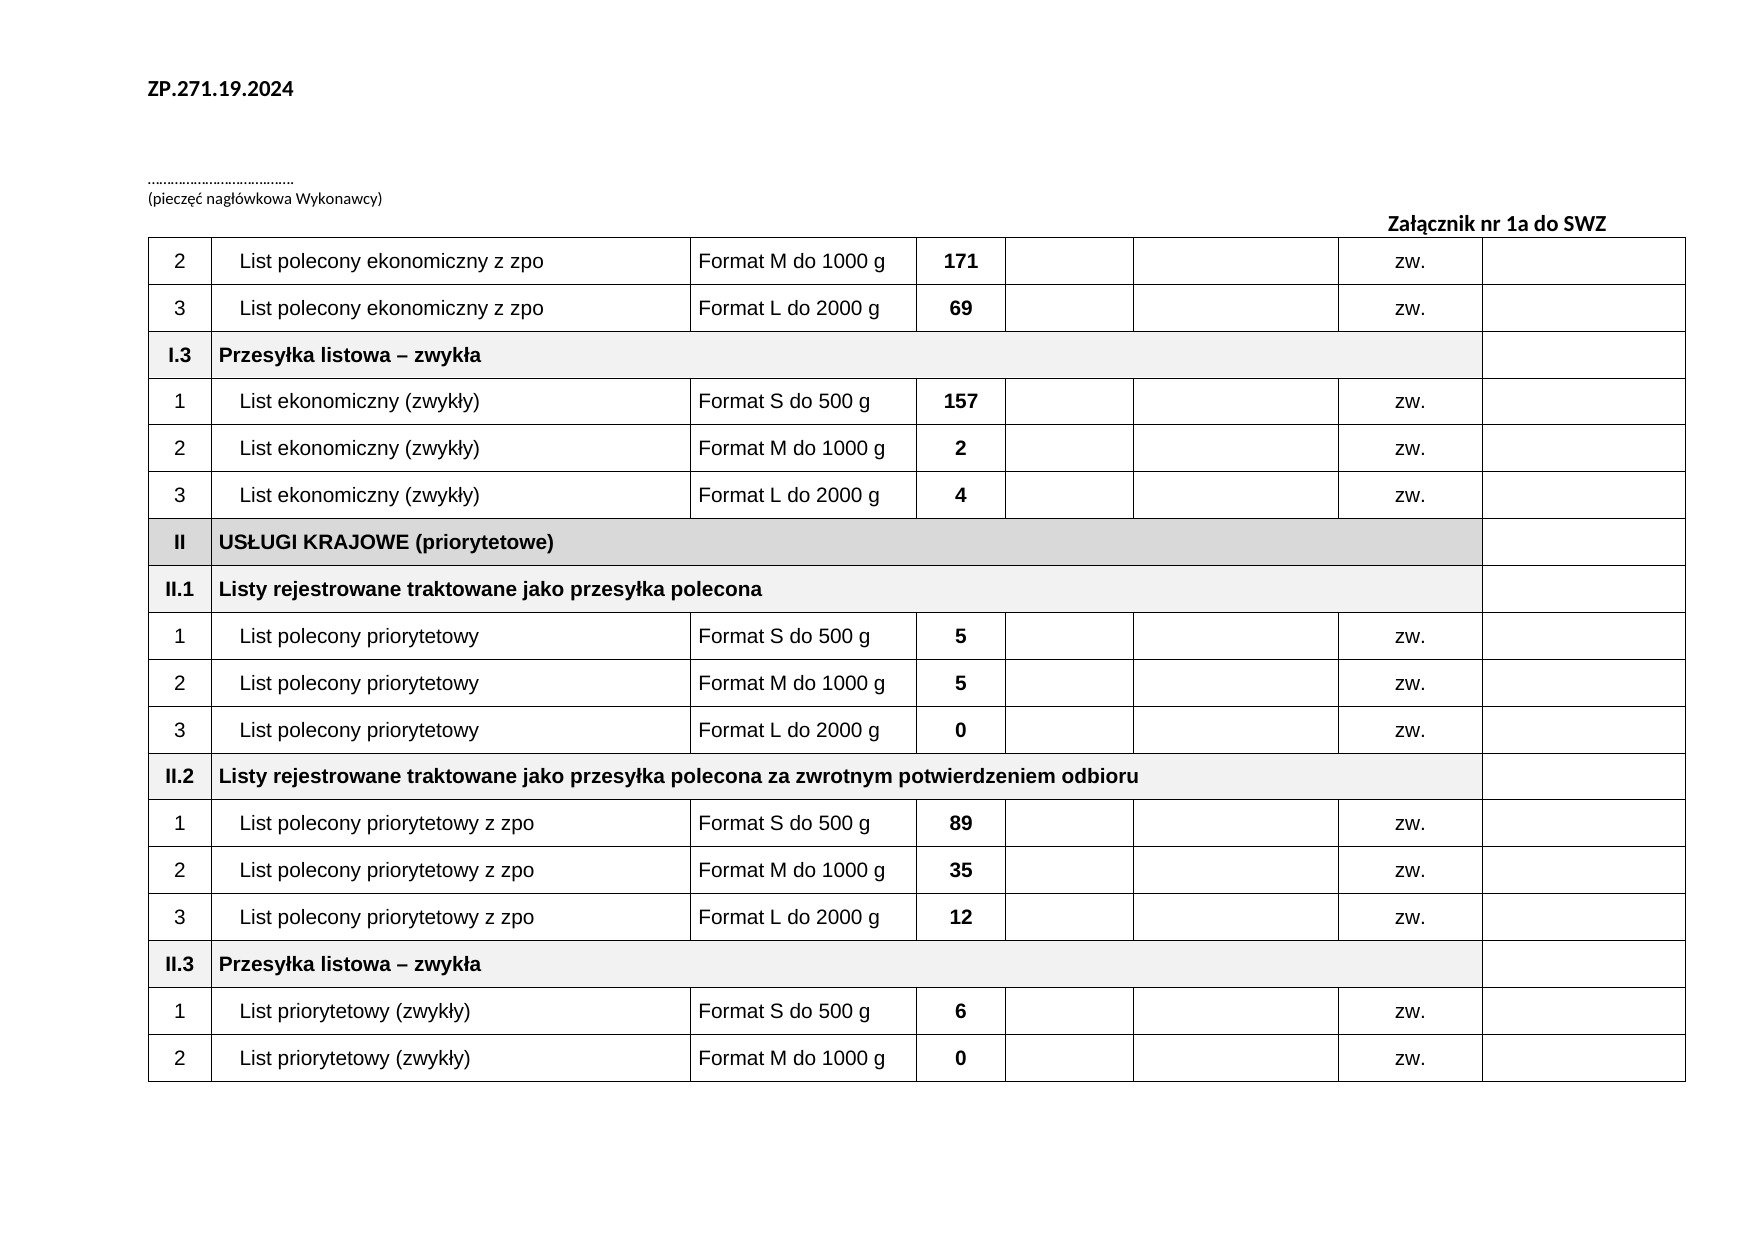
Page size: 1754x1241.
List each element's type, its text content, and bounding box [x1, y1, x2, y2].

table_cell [212, 1035, 690, 1081]
table_cell Format L do 2000 g [691, 472, 916, 518]
table_cell [1483, 425, 1685, 471]
table_cell zw. [1339, 613, 1482, 659]
table_cell I.3 [149, 332, 211, 377]
table_cell [1134, 1035, 1338, 1081]
table_cell 4 [917, 472, 1005, 518]
table_cell 3 [149, 472, 211, 518]
table_cell [1483, 332, 1685, 377]
table_cell 171 [917, 238, 1005, 284]
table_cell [212, 238, 690, 284]
table_cell II [149, 519, 211, 565]
table_cell [1006, 800, 1133, 846]
table_cell List ekonomiczny (zwykły) [212, 472, 690, 518]
table_cell [1483, 472, 1685, 518]
table_cell [1134, 894, 1338, 940]
table_cell [1134, 988, 1338, 1034]
table_cell Format M do 1000 g [691, 660, 916, 706]
table_cell zw. [1339, 472, 1482, 518]
table_cell 1 [149, 379, 211, 424]
table_cell Przesyłka listowa – zwykła [212, 941, 1482, 987]
table_cell [1006, 1035, 1133, 1081]
table_cell [1483, 379, 1685, 424]
table_cell 5 [917, 613, 1005, 659]
table_cell [1006, 285, 1133, 331]
table_cell List polecony priorytetowy [212, 660, 690, 706]
table_cell 89 [917, 800, 1005, 846]
table_cell [1006, 707, 1133, 752]
table_cell [1134, 847, 1338, 893]
table_cell Listy rejestrowane traktowane jako przesyłka polecona za zwrotnym potwierdzeniem odbioru [212, 754, 1482, 799]
table_cell Przesyłka listowa – zwykła [212, 332, 1482, 377]
table_cell [1134, 472, 1338, 518]
table_cell Format L do 2000 g [691, 285, 916, 331]
table_cell [1483, 660, 1685, 706]
table_cell 2 [149, 425, 211, 471]
table_cell List polecony priorytetowy z zpo [212, 800, 690, 846]
table_cell Format S do 500 g [691, 988, 916, 1034]
table_cell List polecony ekonomiczny z zpo [212, 285, 690, 331]
table_cell [1006, 847, 1133, 893]
table_cell zw. [1339, 894, 1482, 940]
table_cell List polecony priorytetowy [212, 707, 690, 752]
table_cell [1134, 613, 1338, 659]
table_cell [1006, 472, 1133, 518]
table_cell zw. [1339, 847, 1482, 893]
table_cell II.3 [149, 941, 211, 987]
table_cell Format S do 500 g [691, 613, 916, 659]
table_cell Format S do 500 g [691, 379, 916, 424]
table_cell [1483, 519, 1685, 565]
table_cell zw. [1339, 988, 1482, 1034]
table_cell [1134, 285, 1338, 331]
table_cell zw. [1339, 238, 1482, 284]
table_cell [1134, 660, 1338, 706]
table_cell List polecony priorytetowy z zpo [212, 847, 690, 893]
table_cell [1483, 941, 1685, 987]
table_cell [1483, 754, 1685, 799]
table_cell zw. [1339, 1035, 1482, 1081]
table_cell 2 [149, 660, 211, 706]
table_cell Format M do 1000 g [691, 847, 916, 893]
table_cell USŁUGI KRAJOWE (priorytetowe) [212, 519, 1482, 565]
table_cell [1134, 379, 1338, 424]
table_cell II.1 [149, 566, 211, 612]
table_cell [1134, 238, 1338, 284]
table_cell [1483, 800, 1685, 846]
table_cell zw. [1339, 379, 1482, 424]
table_cell List polecony priorytetowy z zpo [212, 894, 690, 940]
table_cell 2 [917, 425, 1005, 471]
table_cell Listy rejestrowane traktowane jako przesyłka polecona [212, 566, 1482, 612]
table_cell Format L do 2000 g [691, 707, 916, 752]
table_cell Format M do 1000 g [691, 1035, 916, 1081]
table_cell 0 [917, 707, 1005, 752]
table_cell [1483, 238, 1685, 284]
table_cell [1483, 988, 1685, 1034]
table_cell Format S do 500 g [691, 800, 916, 846]
table_cell zw. [1339, 800, 1482, 846]
table_cell 1 [149, 988, 211, 1034]
table_cell [1006, 425, 1133, 471]
table_cell zw. [1339, 425, 1482, 471]
table_cell List ekonomiczny (zwykły) [212, 379, 690, 424]
table_cell 2 [149, 238, 211, 284]
table_cell [1006, 238, 1133, 284]
table_cell 1 [149, 613, 211, 659]
table_cell [1483, 894, 1685, 940]
table_cell [1483, 285, 1685, 331]
table_cell [1006, 988, 1133, 1034]
table_cell [1483, 707, 1685, 752]
table_cell 35 [917, 847, 1005, 893]
table_cell [1006, 379, 1133, 424]
table_cell List polecony priorytetowy [212, 613, 690, 659]
table_cell Format L do 2000 g [691, 894, 916, 940]
table_cell 3 [149, 894, 211, 940]
table_cell zw. [1339, 707, 1482, 752]
table_cell [1483, 1035, 1685, 1081]
table_cell 5 [917, 660, 1005, 706]
table_cell 157 [917, 379, 1005, 424]
table_cell [1134, 425, 1338, 471]
table_cell Format M do 1000 g [691, 238, 916, 284]
table_cell 12 [917, 894, 1005, 940]
table_cell [1134, 707, 1338, 752]
table_cell 0 [917, 1035, 1005, 1081]
table_cell [1483, 613, 1685, 659]
table_cell 1 [149, 800, 211, 846]
table_cell [1483, 566, 1685, 612]
table_cell II.2 [149, 754, 211, 799]
table_cell 6 [917, 988, 1005, 1034]
table_cell 2 [149, 847, 211, 893]
table_cell Format M do 1000 g [691, 425, 916, 471]
table_cell [1134, 800, 1338, 846]
table_cell 3 [149, 707, 211, 752]
table_cell List ekonomiczny (zwykły) [212, 425, 690, 471]
table_cell [1006, 613, 1133, 659]
table_cell [1483, 847, 1685, 893]
table_cell 69 [917, 285, 1005, 331]
table_cell [1006, 660, 1133, 706]
table_cell zw. [1339, 285, 1482, 331]
table_cell 3 [149, 285, 211, 331]
table_cell List priorytetowy (zwykły) [212, 988, 690, 1034]
table_cell [1006, 894, 1133, 940]
table_cell 2 [149, 1035, 211, 1081]
table_cell zw. [1339, 660, 1482, 706]
